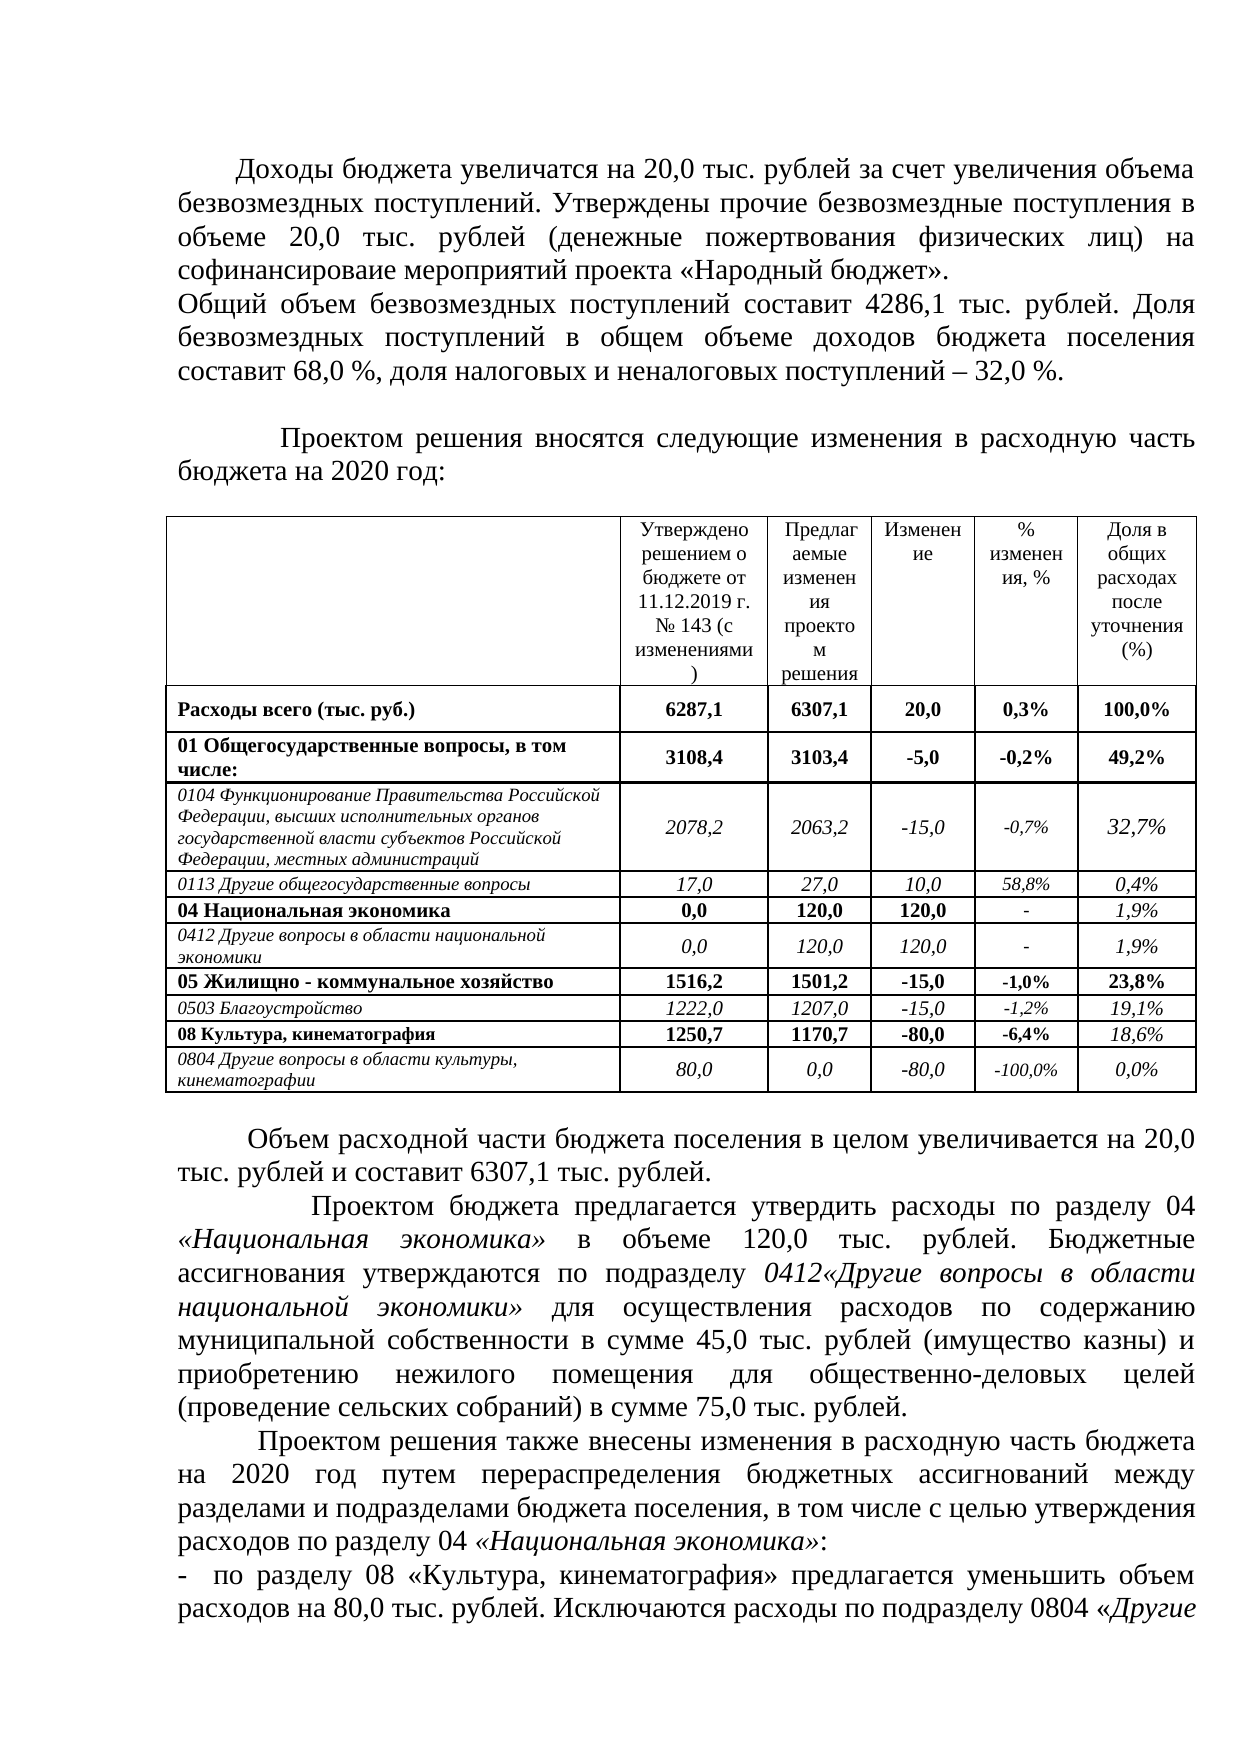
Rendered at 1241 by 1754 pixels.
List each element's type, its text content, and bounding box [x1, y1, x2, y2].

table_cell - [976, 898, 1077, 922]
table_cell 80,0 [621, 1048, 767, 1091]
table_cell 100,0% [1079, 686, 1195, 731]
table_cell 120,0 [769, 898, 870, 922]
table_cell 0,0 [621, 924, 767, 967]
table_cell 01 Общегосударственные вопросы, в том числе: [167, 733, 619, 781]
table_cell 27,0 [769, 872, 870, 896]
table_cell 0,4% [1079, 872, 1195, 896]
table_cell 1516,2 [621, 969, 767, 993]
table_header [167, 517, 620, 685]
table_cell 3108,4 [621, 733, 767, 781]
table_cell 6287,1 [621, 686, 767, 731]
table_cell -80,0 [872, 1048, 974, 1091]
table_cell 120,0 [769, 924, 870, 967]
table_cell 58,8% [976, 872, 1077, 896]
table_cell 17,0 [621, 872, 767, 896]
table_cell -100,0% [976, 1048, 1077, 1091]
table_cell 2063,2 [769, 784, 870, 870]
table_cell 20,0 [872, 686, 974, 731]
table_cell -1,0% [976, 969, 1077, 993]
table_cell -15,0 [872, 969, 974, 993]
table_cell 120,0 [872, 898, 974, 922]
table_cell -6,4% [976, 1022, 1077, 1046]
table_cell 1250,7 [621, 1022, 767, 1046]
table_cell 0,0 [621, 898, 767, 922]
table_cell 0412 Другие вопросы в области национальной экономики [167, 924, 619, 967]
text Проектом бюджета предлагается утвердить расходы по разделу 04 «Национальная экономика» в объеме 120,0 тыс. рублей. Бюджетные ассигнования утверждаются по подразделу 0412«Другие вопросы в области национальной экономики» для осуществления расходов по содержанию муниципальной собственности в сумме 45,0 тыс. рублей (имущество казны) и приобретению нежилого помещения для общественно-деловых целей (проведение сельских собраний) в сумме 75,0 тыс. рублей. [177, 1188, 1196, 1423]
table_cell 1170,7 [769, 1022, 870, 1046]
table_cell 0104 Функционирование Правительства Российской Федерации, высших исполнительных органов государственной власти субъектов Российской Федерации, местных администраций [167, 784, 619, 870]
table_header Изменение [872, 517, 974, 685]
table_cell 6307,1 [769, 686, 870, 731]
table_cell 0804 Другие вопросы в области культуры, кинематографии [167, 1048, 619, 1091]
table_cell 1222,0 [621, 996, 767, 1019]
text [177, 1557, 1196, 1624]
table_cell -15,0 [872, 996, 974, 1019]
table_cell -15,0 [872, 784, 974, 870]
table_cell 05 Жилищно - коммунальное хозяйство [167, 969, 619, 993]
table_cell 19,1% [1079, 996, 1195, 1019]
table_cell 2078,2 [621, 784, 767, 870]
table_cell 23,8% [1079, 969, 1195, 993]
text Проектом решения вносятся следующие изменения в расходную часть бюджета на 2020 год: [177, 420, 1196, 487]
table_cell 49,2% [1079, 733, 1195, 781]
text Доходы бюджета увеличатся на 20,0 тыс. рублей за счет увеличения объема безвозмездных поступлений. Утверждены прочие безвозмездные поступления в объеме 20,0 тыс. рублей (денежные пожертвования физических лиц) на софинансироваие мероприятий проекта «Народный бюджет». [177, 152, 1196, 286]
table_header Утверждено решением о бюджете от 11.12.2019 г. № 143 (с изменениями) [621, 517, 767, 685]
table_cell 1,9% [1079, 898, 1195, 922]
table_cell -80,0 [872, 1022, 974, 1046]
table_header Предлагаемые изменения проектом решения [768, 517, 871, 685]
table_cell 1207,0 [769, 996, 870, 1019]
table_cell 04 Национальная экономика [167, 898, 619, 922]
table_cell 120,0 [872, 924, 974, 967]
table_cell 0113 Другие общегосударственные вопросы [167, 872, 619, 896]
table_cell 1501,2 [769, 969, 870, 993]
table_cell 18,6% [1079, 1022, 1195, 1046]
table_cell 0,0 [769, 1048, 870, 1091]
table_cell 0503 Благоустройство [167, 996, 619, 1019]
table_cell -1,2% [976, 996, 1077, 1019]
table_cell 0,3% [976, 686, 1077, 731]
table_cell 3103,4 [769, 733, 870, 781]
table_header Доля в общих расходах после уточнения (%) [1078, 517, 1196, 685]
table_cell - [976, 924, 1077, 967]
table_header % изменения, % [975, 517, 1077, 685]
text Проектом решения также внесены изменения в расходную часть бюджета на 2020 год путем перераспределения бюджетных ассигнований между разделами и подразделами бюджета поселения, в том числе с целью утверждения расходов по разделу 04 «Национальная экономика»: [177, 1423, 1196, 1557]
table_cell 0,0% [1079, 1048, 1195, 1091]
text Общий объем безвозмездных поступлений составит 4286,1 тыс. рублей. Доля безвозмездных поступлений в общем объеме доходов бюджета поселения составит 68,0 %, доля налоговых и неналоговых поступлений – 32,0 %. [177, 286, 1196, 386]
table_cell Расходы всего (тыс. руб.) [167, 686, 619, 731]
table_cell 1,9% [1079, 924, 1195, 967]
table_cell -0,2% [976, 733, 1077, 781]
table_cell 08 Культура, кинематография [167, 1022, 619, 1046]
table_cell -0,7% [976, 784, 1077, 870]
text Объем расходной части бюджета поселения в целом увеличивается на 20,0 тыс. рублей и составит 6307,1 тыс. рублей. [177, 1121, 1196, 1188]
table_cell 32,7% [1079, 784, 1195, 870]
table_cell -5,0 [872, 733, 974, 781]
table_cell 10,0 [872, 872, 974, 896]
